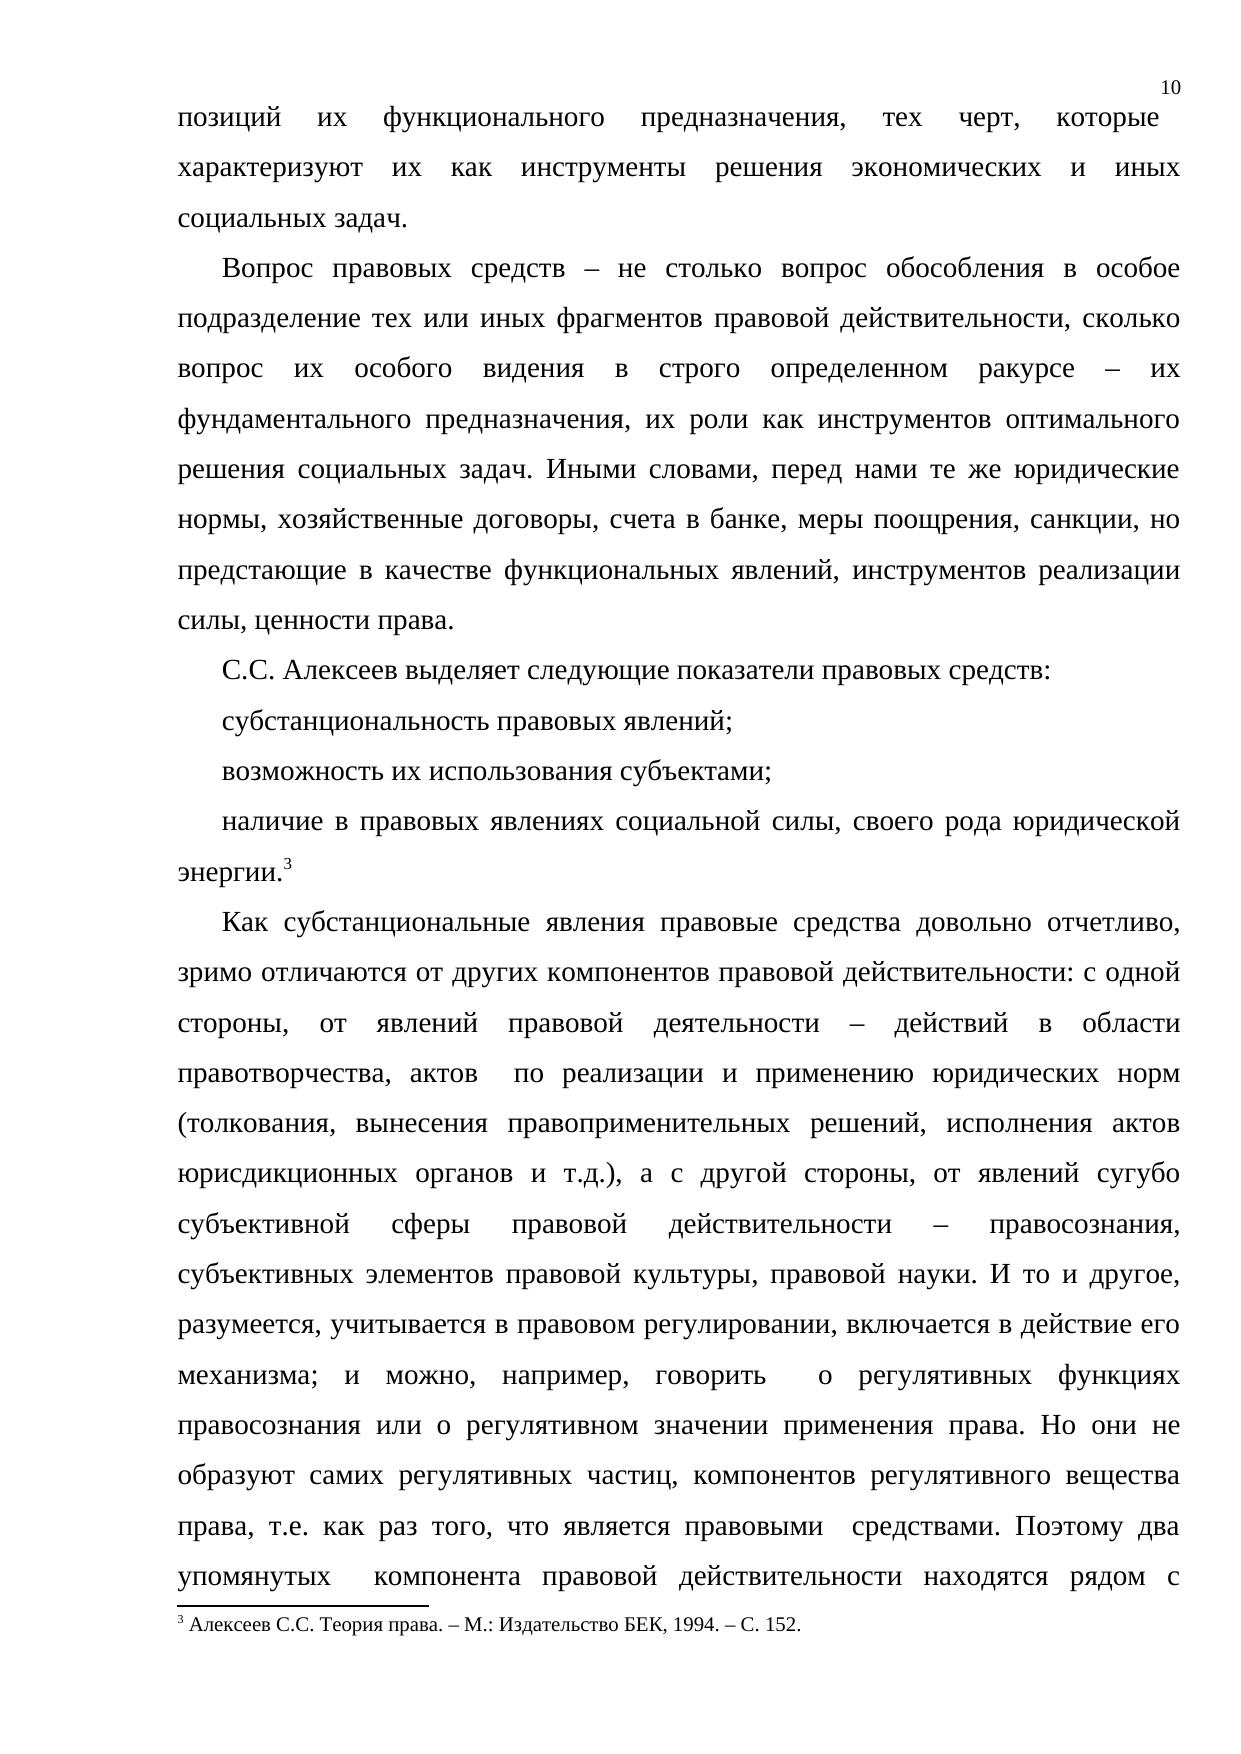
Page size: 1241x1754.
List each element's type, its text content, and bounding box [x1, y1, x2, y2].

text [177, 904, 1181, 1592]
text С.С. Алексеев выделяет следующие показатели правовых средств: [177, 652, 1181, 686]
text субстанциональность правовых явлений; [177, 703, 1181, 736]
text Вопрос правовых средств – не столько вопрос обособления в особое подразделение тех или иных фрагментов правовой действительности, сколько вопрос их особого видения в строго определенном ракурсе – их фундаментального предназначения, их роли как инструментов оптимального решения социальных задач. Иными словами, перед нами те же юридические нормы, хозяйственные договоры, счета в банке, меры поощрения, санкции, но предстающие в качестве функциональных явлений, инструментов реализации силы, ценности права. [177, 250, 1181, 636]
text наличие в правовых явлениях социальной силы, своего рода юридической энергии. [177, 803, 1181, 887]
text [177, 99, 1181, 233]
text возможность их использования субъектами; [177, 753, 1181, 787]
